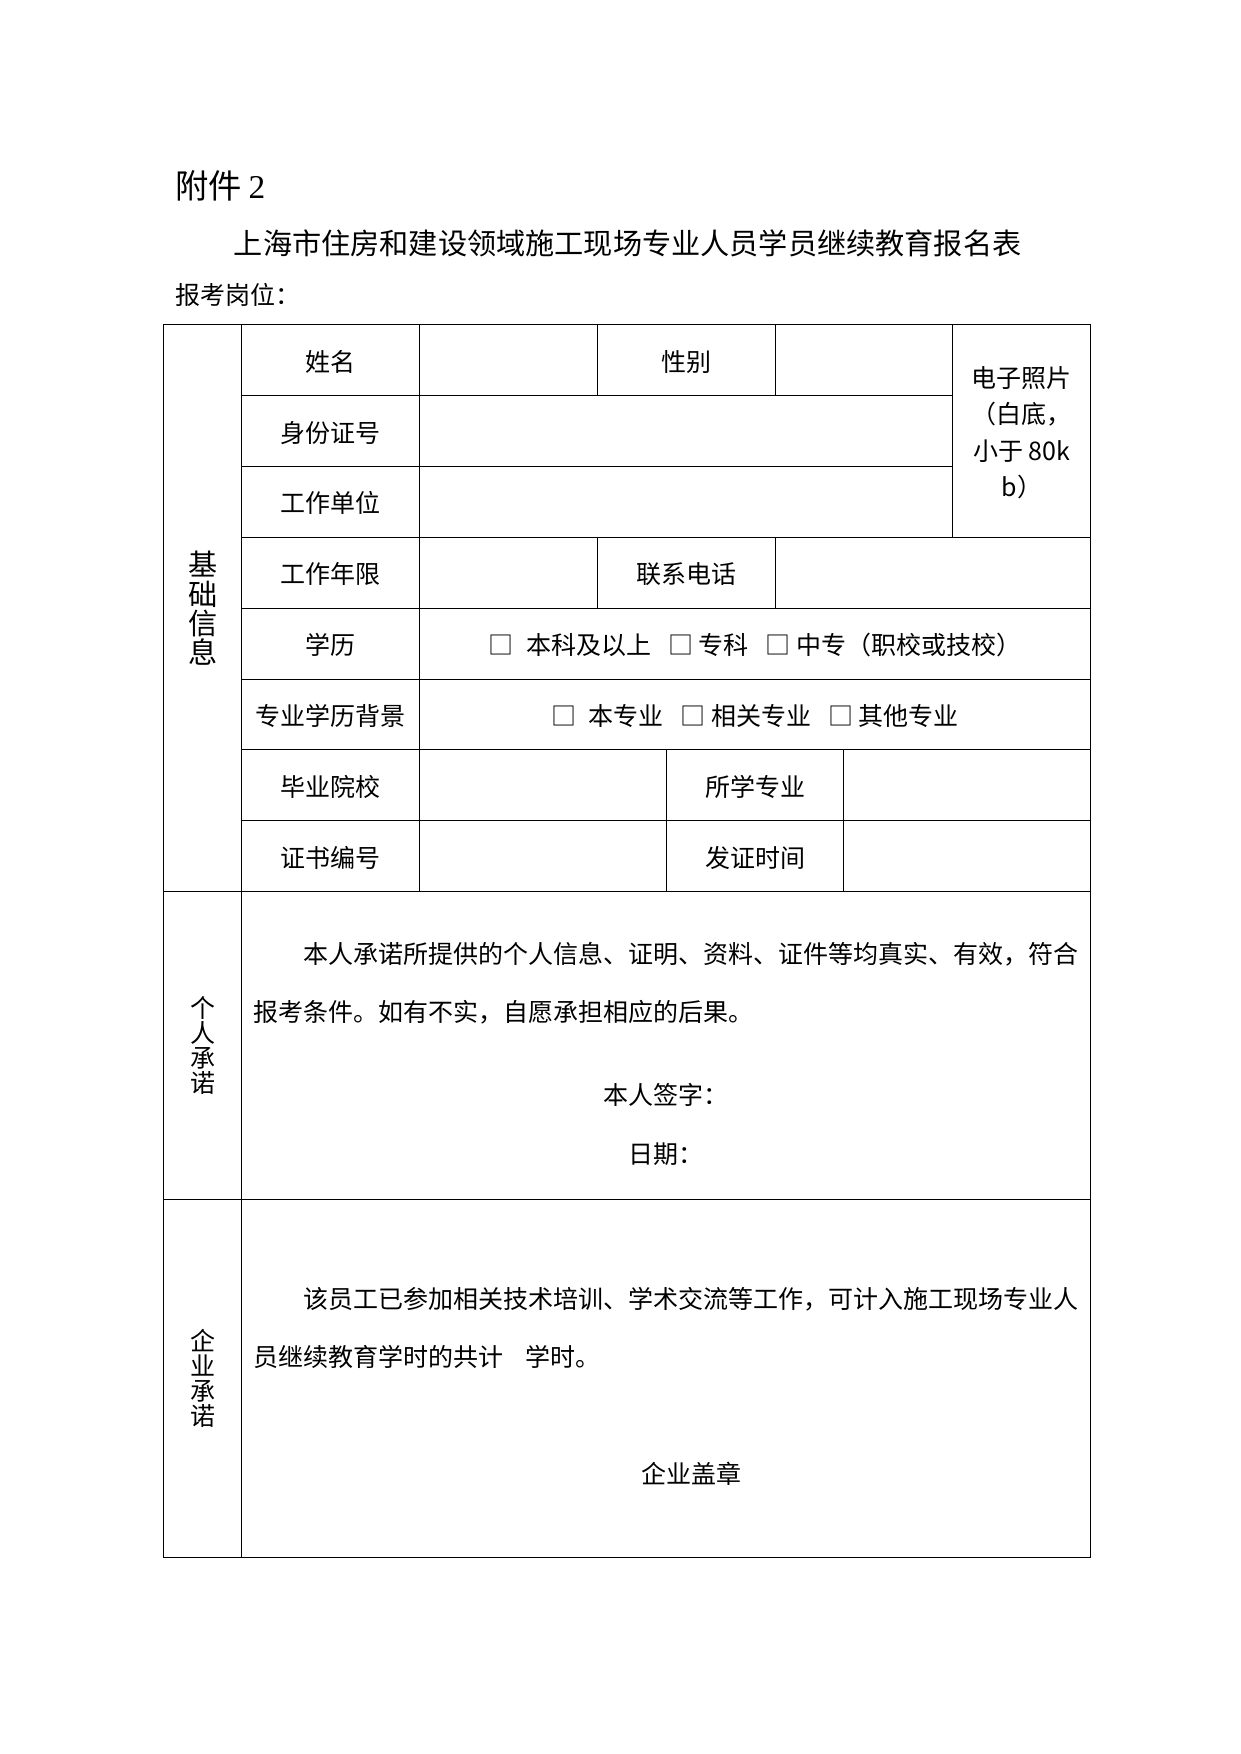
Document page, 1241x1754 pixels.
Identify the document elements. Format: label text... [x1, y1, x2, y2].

table_cell [844, 821, 1090, 891]
table_header 基础信息 [164, 325, 241, 891]
table_cell [844, 750, 1090, 820]
table_cell 专业学历背景 [242, 680, 419, 749]
table_cell 个人承诺 [164, 892, 241, 1199]
table_cell 证书编号 [242, 821, 419, 891]
table_cell 所学专业 [667, 750, 843, 820]
table_cell [420, 538, 597, 608]
table_cell 发证时间 [667, 821, 843, 891]
text 附件2 [175, 158, 1080, 208]
table_header 姓名 [242, 325, 419, 395]
table_header 电子照片 （白底， 小于80kb） [953, 325, 1090, 537]
table_cell 学历 [242, 609, 419, 678]
table_cell 本科及以上 □ 专科 □ 中专（职校或技校） [420, 609, 1090, 678]
table_cell 工作年限 [242, 538, 419, 608]
table_cell 本人承诺所提供的个人信息、证明、资料、证件等均真实、有效，符合报考条件。如有不实，自愿承担相应的后果。 本人签字： 日期： [242, 892, 1090, 1199]
table_cell [420, 750, 666, 820]
table_header [420, 325, 597, 395]
text 报考岗位： [175, 276, 1080, 312]
table_cell 企业承诺 [164, 1200, 241, 1557]
table_header [776, 325, 952, 395]
table_cell 工作单位 [242, 467, 419, 537]
table_cell 本专业 □ 相关专业 □ 其他专业 [420, 680, 1090, 749]
table_cell 毕业院校 [242, 750, 419, 820]
table_cell 身份证号 [242, 396, 419, 466]
table_cell [420, 821, 666, 891]
table_cell [420, 396, 952, 466]
table_cell [776, 538, 1090, 608]
text 上海市住房和建设领域施工现场专业人员学员继续教育报名表 [175, 221, 1080, 263]
table_cell 该员工已参加相关技术培训、学术交流等工作，可计入施工现场专业人员继续教育学时的共计 学时。 企业盖章 [242, 1200, 1090, 1557]
table_header 性别 [598, 325, 775, 395]
table_cell [420, 467, 952, 537]
table_cell 联系电话 [598, 538, 775, 608]
